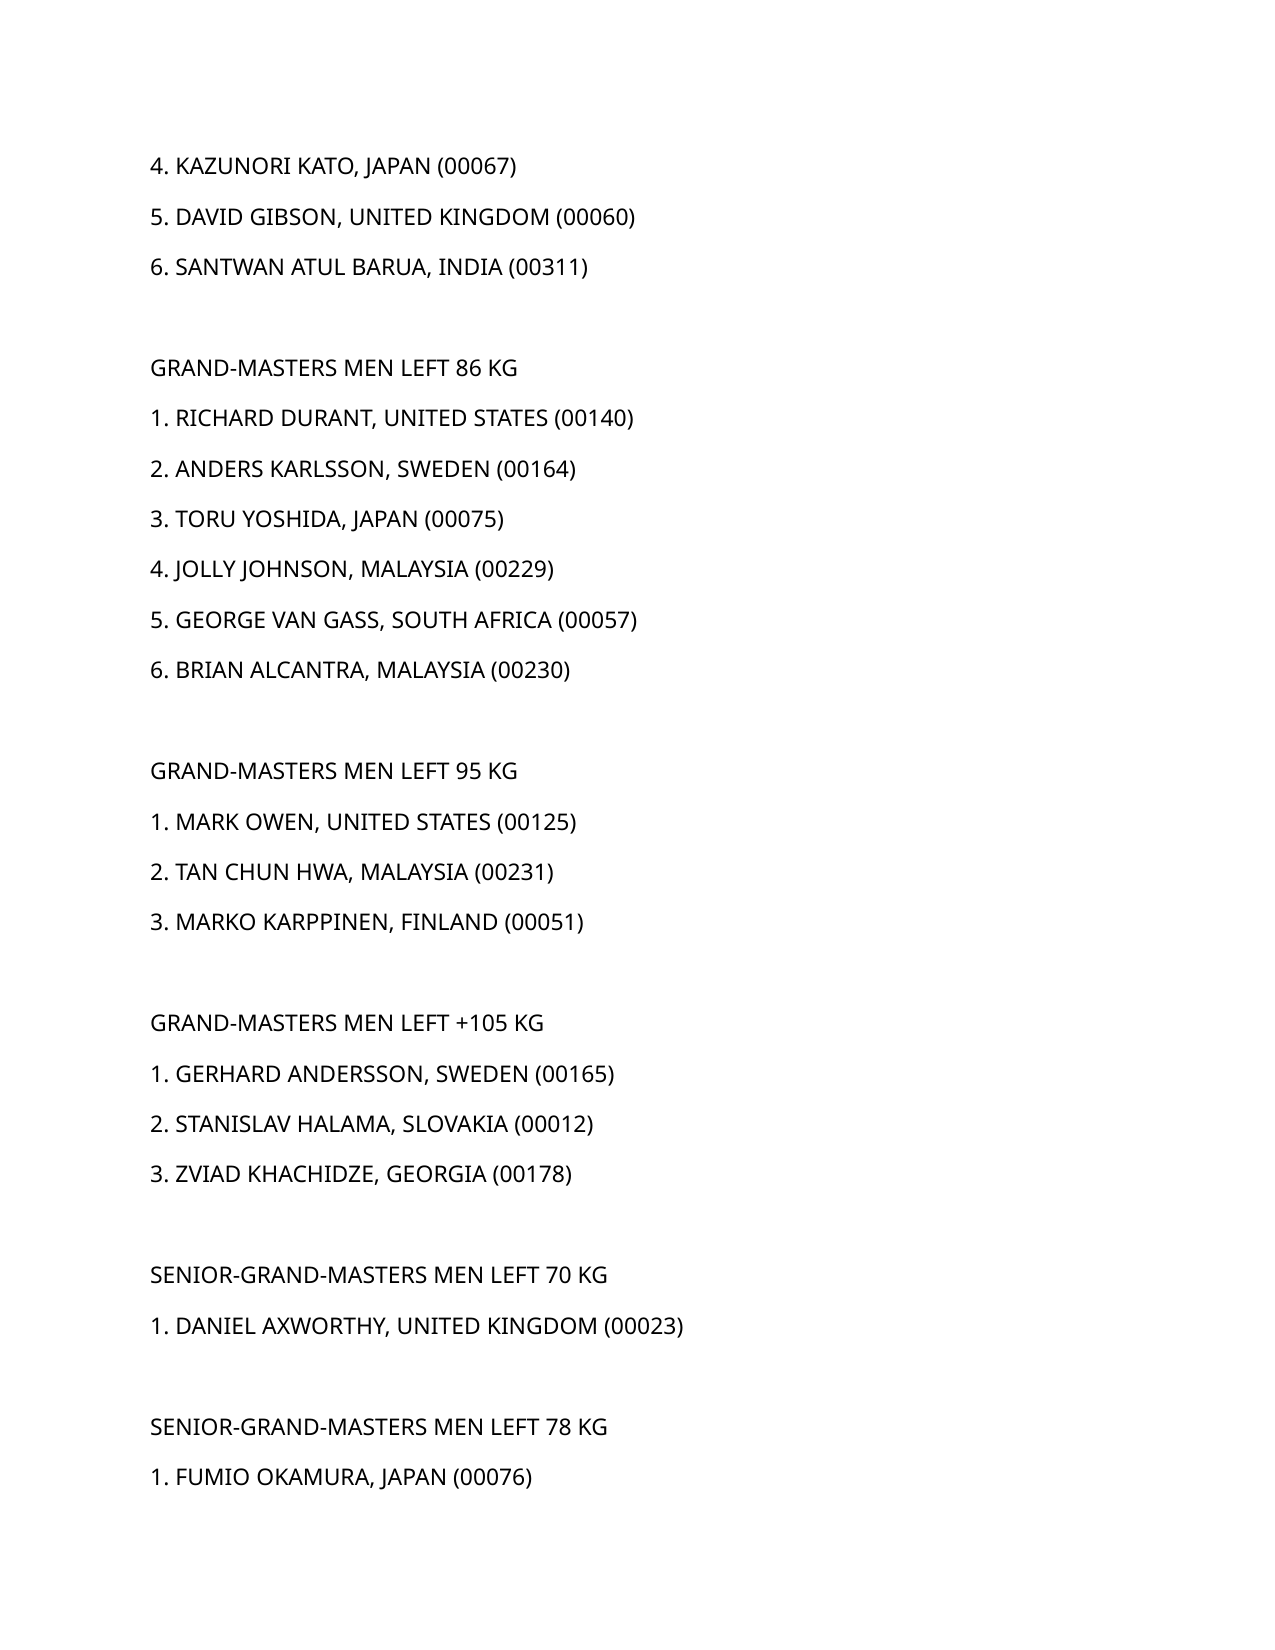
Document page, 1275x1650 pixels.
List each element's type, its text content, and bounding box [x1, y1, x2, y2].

text 1. MARK OWEN, UNITED STATES (00125) [150, 805, 1125, 837]
text 5. GEORGE VAN GASS, SOUTH AFRICA (00057) [150, 604, 1125, 635]
text 5. DAVID GIBSON, UNITED KINGDOM (00060) [150, 200, 1125, 232]
text GRAND-MASTERS MEN LEFT 95 KG [150, 755, 1125, 786]
text 1. FUMIO OKAMURA, JAPAN (00076) [150, 1461, 1125, 1492]
text 6. SANTWAN ATUL BARUA, INDIA (00311) [150, 251, 1125, 282]
text 3. MARKO KARPPINEN, FINLAND (00051) [150, 906, 1125, 937]
text GRAND-MASTERS MEN LEFT 86 KG [150, 352, 1125, 383]
text 2. ANDERS KARLSSON, SWEDEN (00164) [150, 452, 1125, 484]
text 4. KAZUNORI KATO, JAPAN (00067) [150, 150, 1125, 181]
text 4. JOLLY JOHNSON, MALAYSIA (00229) [150, 553, 1125, 584]
text GRAND-MASTERS MEN LEFT +105 KG [150, 1007, 1125, 1038]
text SENIOR-GRAND-MASTERS MEN LEFT 70 KG [150, 1259, 1125, 1290]
text SENIOR-GRAND-MASTERS MEN LEFT 78 KG [150, 1410, 1125, 1442]
text 2. TAN CHUN HWA, MALAYSIA (00231) [150, 856, 1125, 887]
text 3. TORU YOSHIDA, JAPAN (00075) [150, 503, 1125, 534]
text 1. RICHARD DURANT, UNITED STATES (00140) [150, 402, 1125, 433]
text 6. BRIAN ALCANTRA, MALAYSIA (00230) [150, 654, 1125, 685]
text 2. STANISLAV HALAMA, SLOVAKIA (00012) [150, 1108, 1125, 1139]
text 1. DANIEL AXWORTHY, UNITED KINGDOM (00023) [150, 1309, 1125, 1341]
text 1. GERHARD ANDERSSON, SWEDEN (00165) [150, 1057, 1125, 1089]
text 3. ZVIAD KHACHIDZE, GEORGIA (00178) [150, 1158, 1125, 1189]
